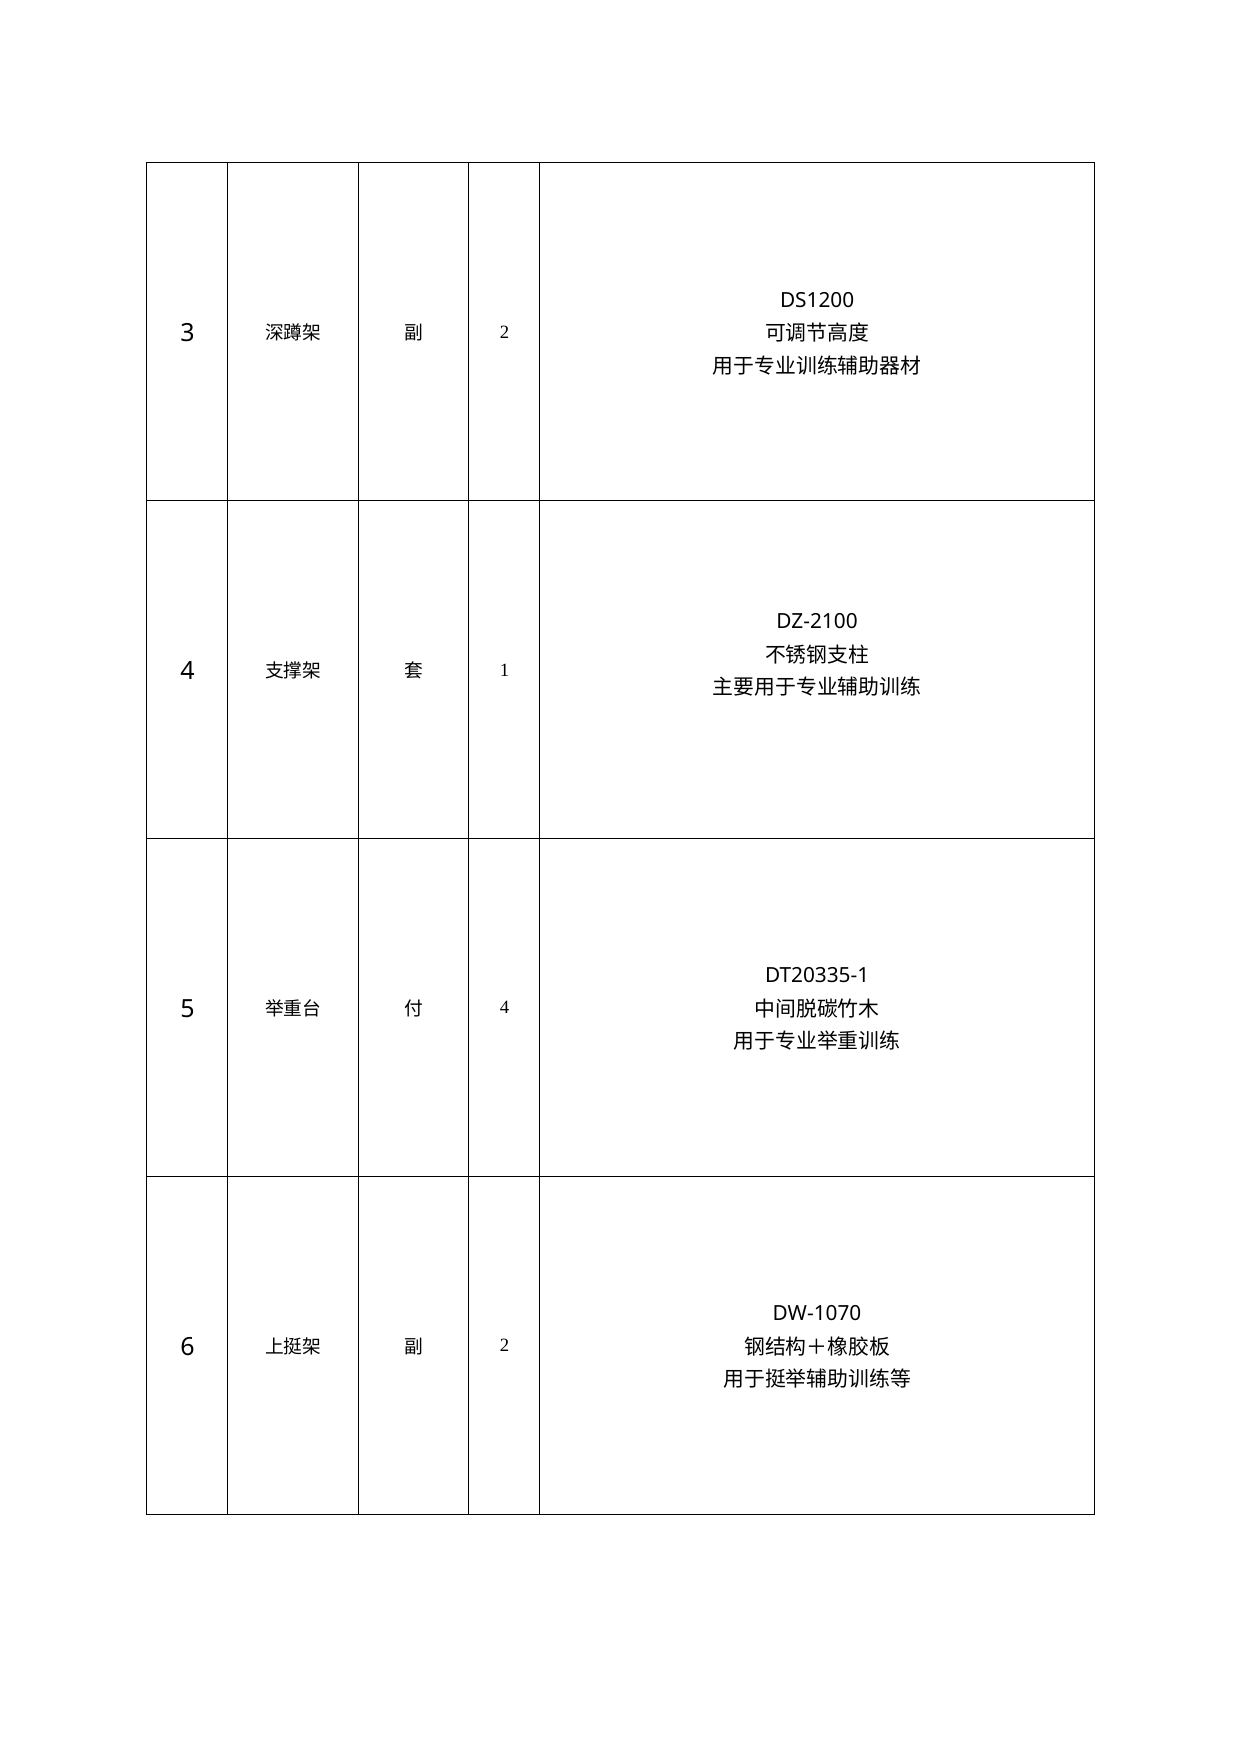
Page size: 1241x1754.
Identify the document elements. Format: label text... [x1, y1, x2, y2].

table_cell 深蹲架 [228, 163, 358, 500]
table_cell DT20335-1 中间脱碳竹木 用于专业举重训练 [540, 839, 1094, 1176]
table_cell 2 [469, 1177, 539, 1514]
table_cell DW-1070 钢结构＋橡胶板 用于挺举辅助训练等 [540, 1177, 1094, 1514]
table_cell DZ-2100 不锈钢支柱 主要用于专业辅助训练 [540, 501, 1094, 838]
table_cell 2 [469, 163, 539, 500]
table_cell 6 [147, 1177, 227, 1514]
table_cell 3 [147, 163, 227, 500]
table_cell 举重台 [228, 839, 358, 1176]
table_cell 付 [359, 839, 468, 1176]
table_cell 副 [359, 163, 468, 500]
table_cell 4 [469, 839, 539, 1176]
table_cell 副 [359, 1177, 468, 1514]
table_cell DS1200 可调节高度 用于专业训练辅助器材 [540, 163, 1094, 500]
table_cell 支撑架 [228, 501, 358, 838]
table_cell 套 [359, 501, 468, 838]
table_cell 1 [469, 501, 539, 838]
table_cell 4 [147, 501, 227, 838]
table_cell 上挺架 [228, 1177, 358, 1514]
table_cell 5 [147, 839, 227, 1176]
